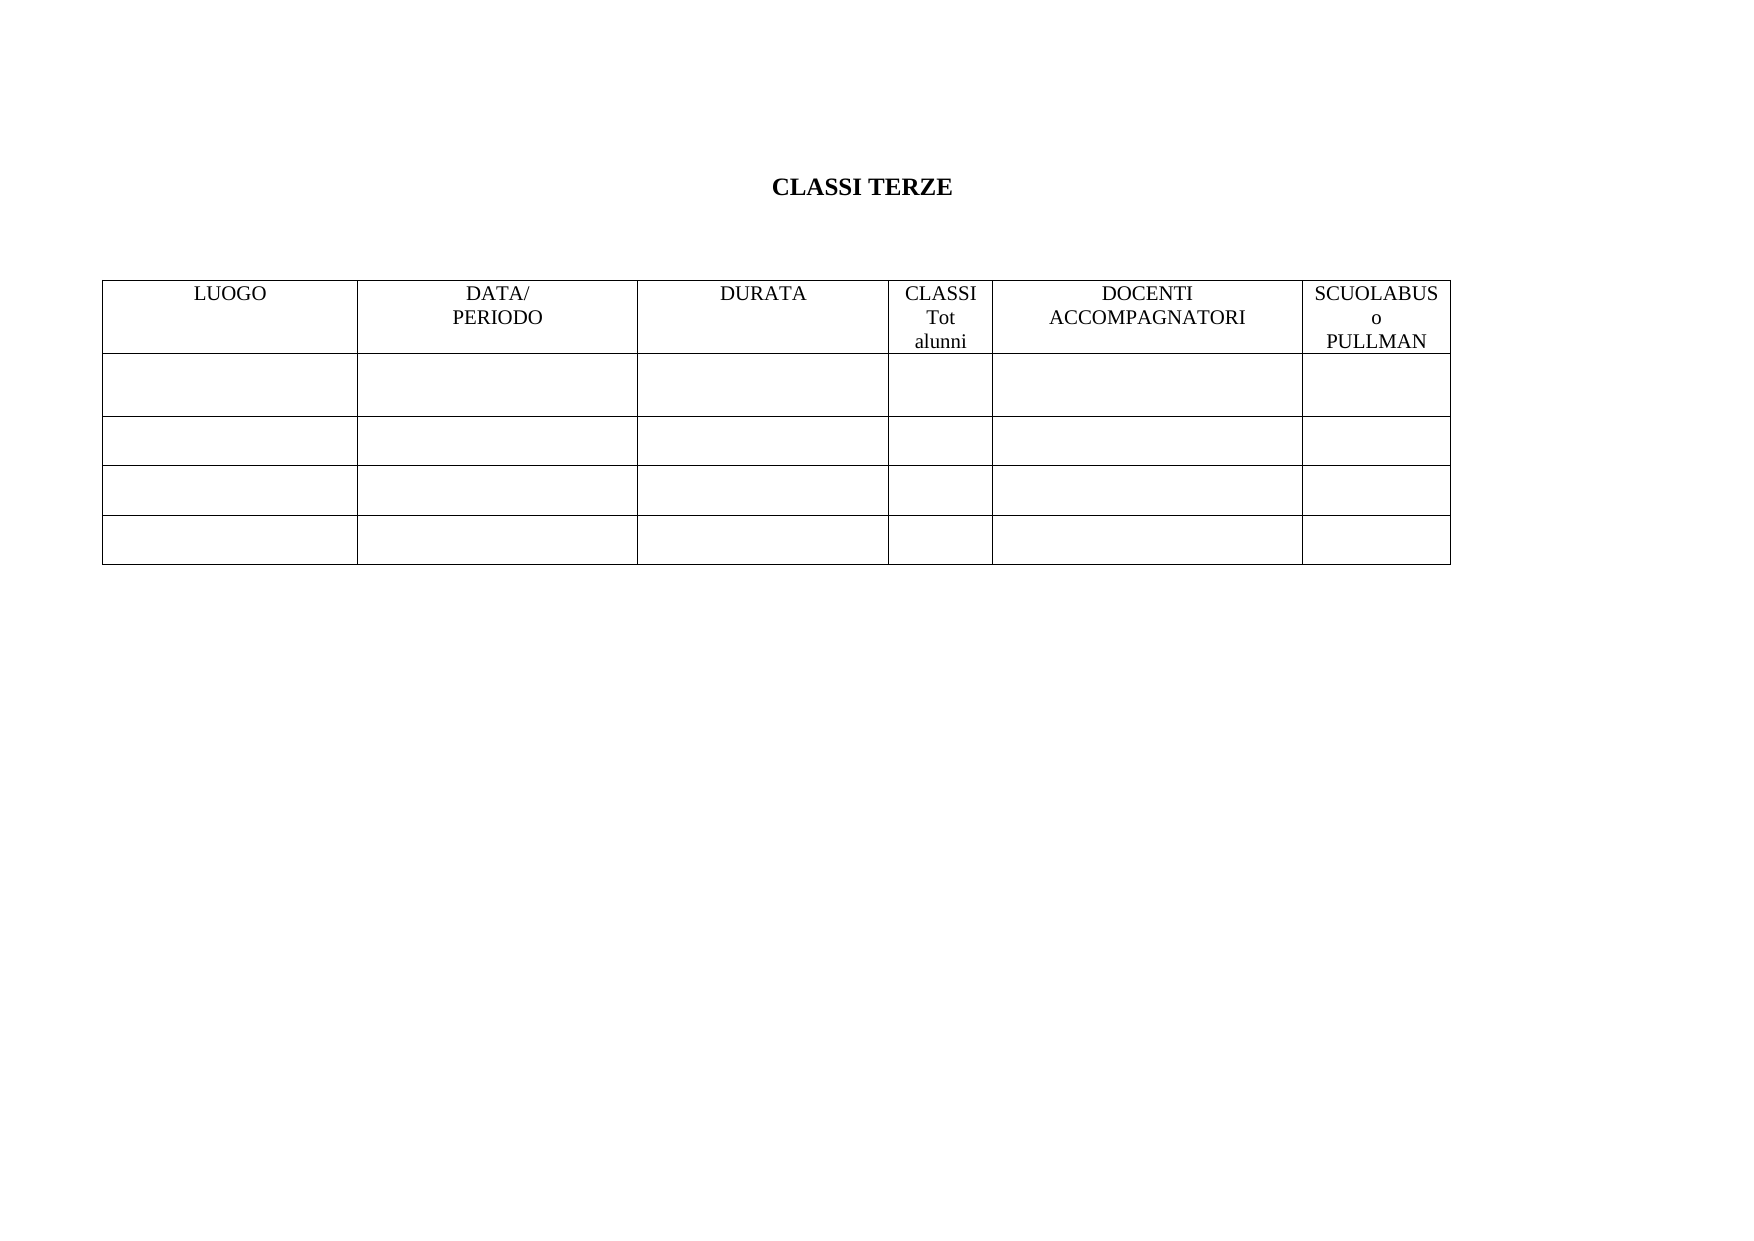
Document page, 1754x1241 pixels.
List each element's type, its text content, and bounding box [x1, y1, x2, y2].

table_cell [638, 417, 888, 465]
table_cell [638, 354, 888, 416]
table_cell [103, 354, 357, 416]
table_cell [889, 417, 992, 465]
table_cell [358, 466, 637, 514]
table_cell [993, 417, 1302, 465]
table_cell [358, 354, 637, 416]
table_cell [1303, 516, 1450, 564]
table_cell [1303, 354, 1450, 416]
table_header SCUOLABUS o PULLMAN [1303, 281, 1450, 353]
table_cell [638, 516, 888, 564]
table_cell [889, 516, 992, 564]
table_cell [103, 417, 357, 465]
table_cell [358, 516, 637, 564]
table_cell [993, 354, 1302, 416]
table_cell [103, 466, 357, 514]
table_header CLASSI Tot alunni [889, 281, 992, 353]
table_cell [889, 354, 992, 416]
table_header DATA/ PERIODO [358, 281, 637, 353]
table_header DOCENTI ACCOMPAGNATORI [993, 281, 1302, 353]
text CLASSI TERZE [118, 172, 1606, 201]
table_cell [103, 516, 357, 564]
table_cell [1303, 417, 1450, 465]
table_cell [1303, 466, 1450, 514]
table_header LUOGO [103, 281, 357, 353]
table_cell [358, 417, 637, 465]
table_cell [638, 466, 888, 514]
table_cell [889, 466, 992, 514]
table_cell [993, 466, 1302, 514]
table_cell [993, 516, 1302, 564]
table_header DURATA [638, 281, 888, 353]
